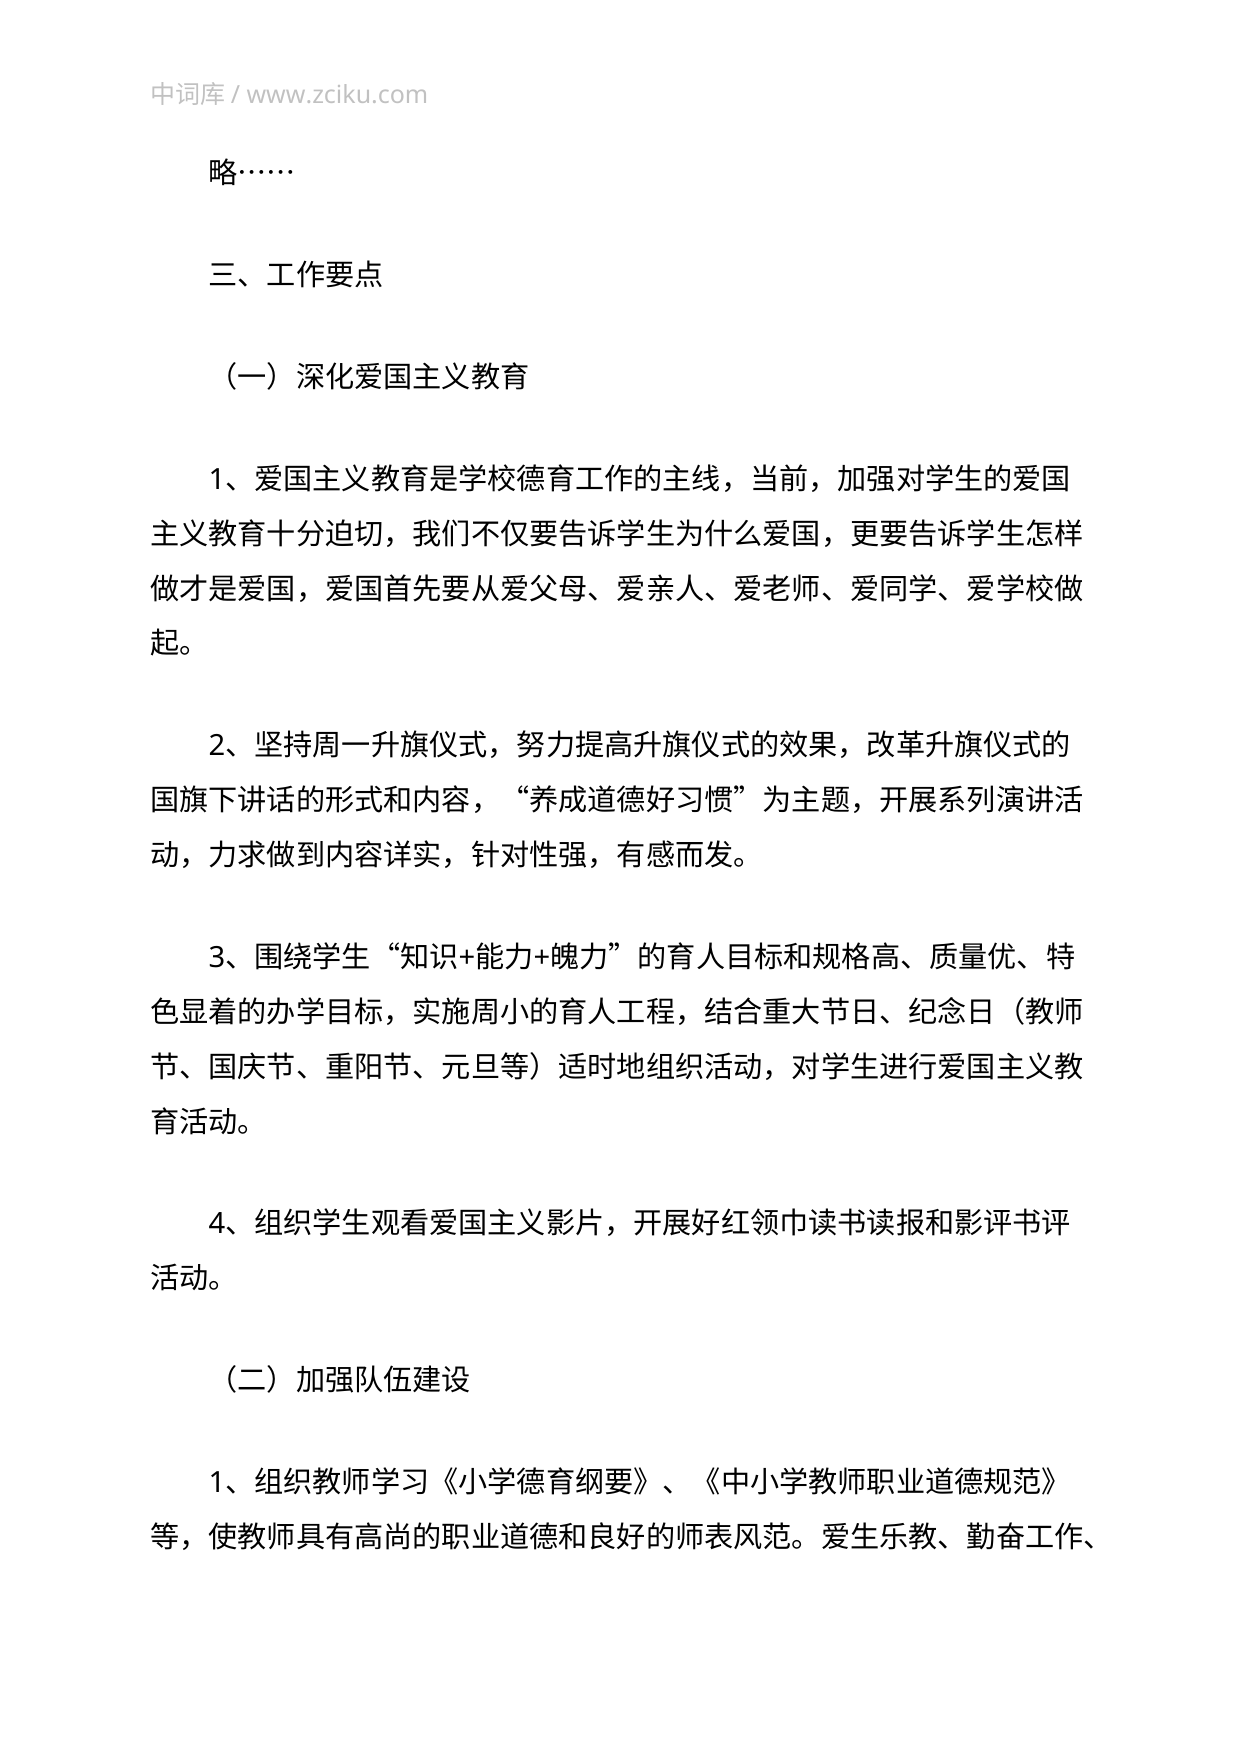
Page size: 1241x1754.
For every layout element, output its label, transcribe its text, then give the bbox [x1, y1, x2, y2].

text 1、爱国主义教育是学校德育工作的主线，当前，加强对学生的爱国主义教育十分迫切，我们不仅要告诉学生为什么爱国，更要告诉学生怎样做才是爱国，爱国首先要从爱父母、爱亲人、爱老师、爱同学、爱学校做起。 [150, 455, 1090, 662]
text （二）加强队伍建设 [150, 1357, 1090, 1399]
text 2、坚持周一升旗仪式，努力提高升旗仪式的效果，改革升旗仪式的国旗下讲话的形式和内容，“养成道德好习惯”为主题，开展系列演讲活动，力求做到内容详实，针对性强，有感而发。 [150, 722, 1090, 874]
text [150, 1459, 1090, 1556]
text 4、组织学生观看爱国主义影片，开展好红领巾读书读报和影评书评活动。 [150, 1200, 1090, 1297]
text 三、工作要点 [150, 252, 1090, 294]
text （一）深化爱国主义教育 [150, 353, 1090, 396]
text 略…… [150, 150, 1090, 192]
text 3、围绕学生“知识+能力+魄力”的育人目标和规格高、质量优、特色显着的办学目标，实施周小的育人工程，结合重大节日、纪念日（教师节、国庆节、重阳节、元旦等）适时地组织活动，对学生进行爱国主义教育活动。 [150, 933, 1090, 1141]
